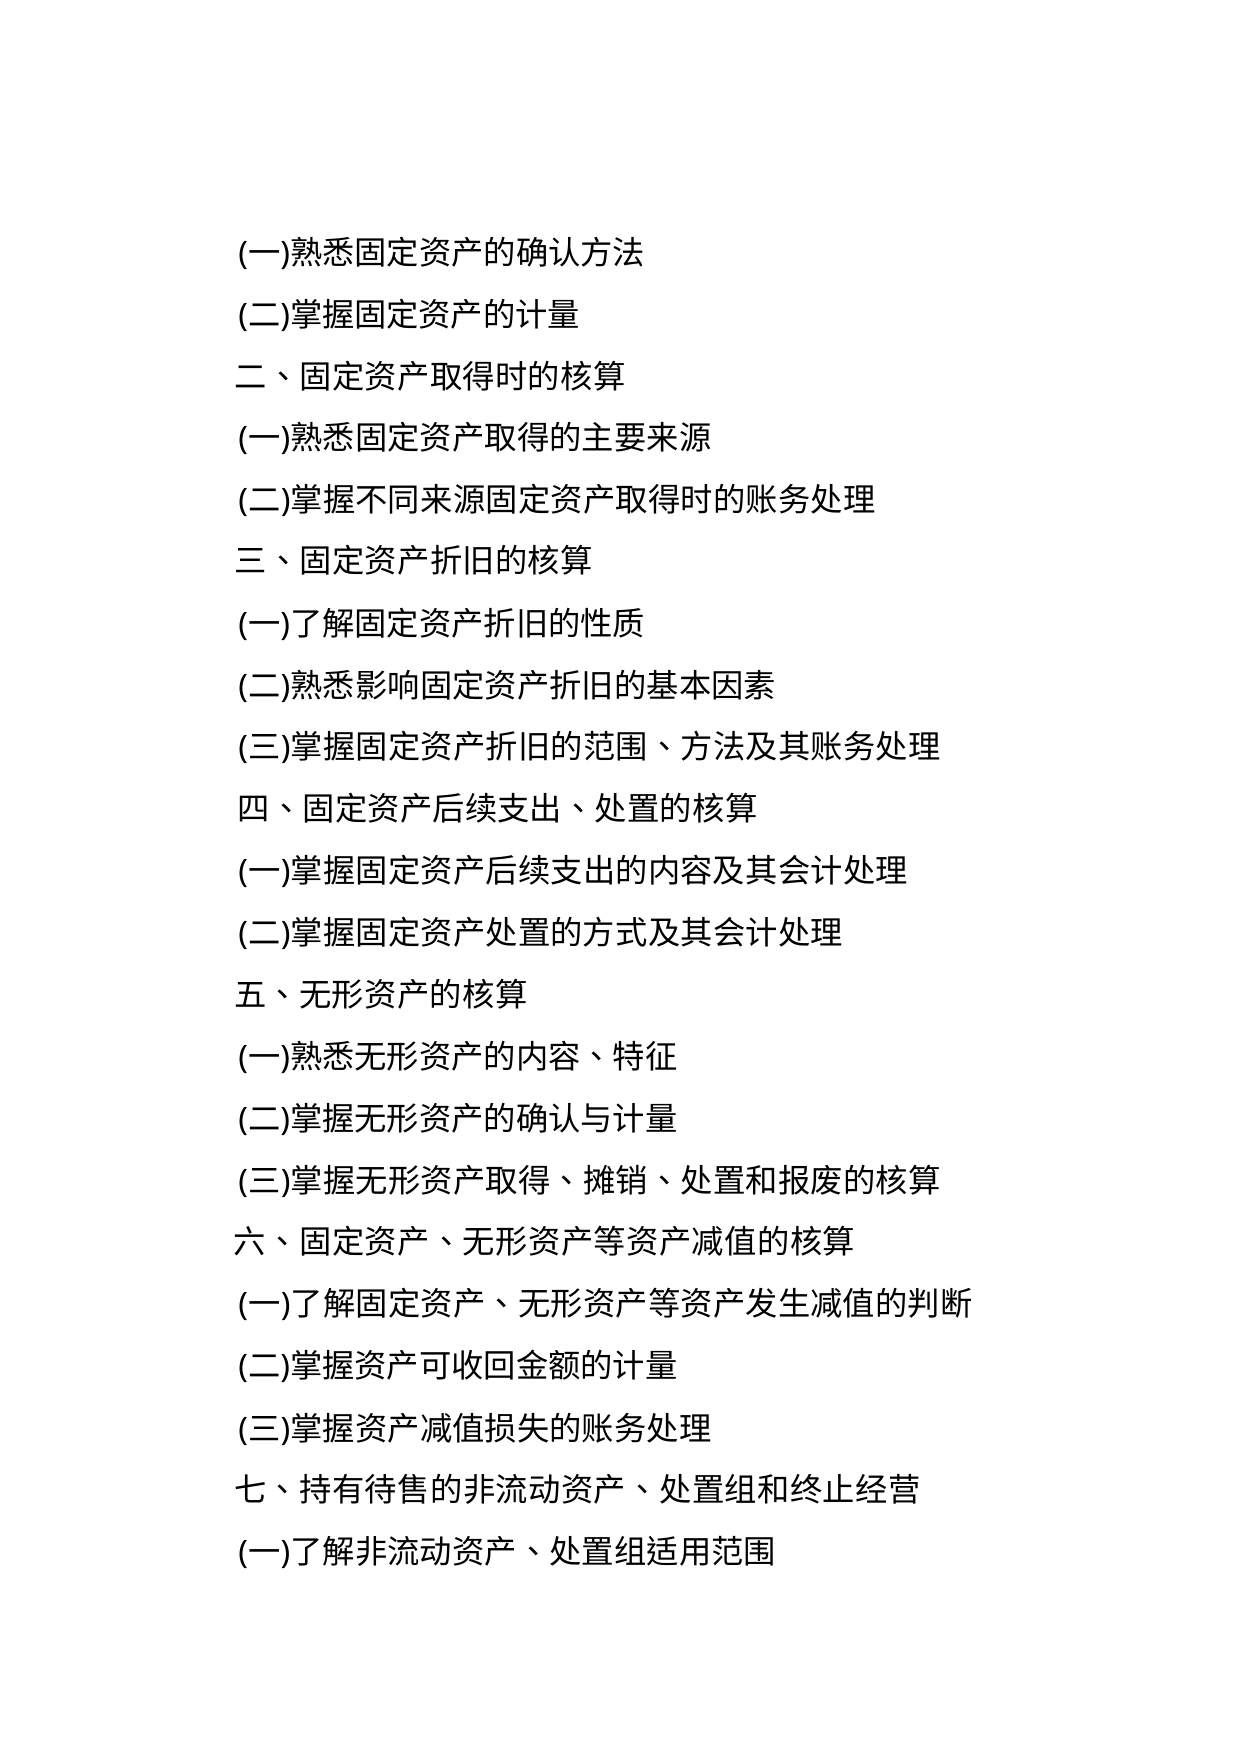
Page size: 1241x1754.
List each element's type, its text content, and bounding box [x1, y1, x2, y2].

text (三)掌握固定资产折旧的范围、方法及其账务处理 [238, 727, 1054, 767]
text (三)掌握资产减值损失的账务处理 [238, 1407, 1054, 1448]
text (二)掌握固定资产处置的方式及其会计处理 [238, 912, 1054, 953]
text (一)了解固定资产折旧的性质 [238, 603, 1054, 643]
text (二)掌握不同来源固定资产取得时的账务处理 [238, 479, 1054, 519]
text 三、固定资产折旧的核算 [234, 541, 1054, 581]
text (三)掌握无形资产取得、摊销、处置和报废的核算 [238, 1160, 1054, 1200]
text 七、持有待售的非流动资产、处置组和终止经营 [234, 1469, 1054, 1509]
text (一)了解固定资产、无形资产等资产发生减值的判断 [238, 1283, 1054, 1324]
text 六、固定资产、无形资产等资产减值的核算 [234, 1222, 1054, 1262]
text (二)掌握资产可收回金额的计量 [238, 1345, 1054, 1386]
text (一)掌握固定资产后续支出的内容及其会计处理 [238, 850, 1054, 891]
text (一)熟悉固定资产的确认方法 [238, 232, 1054, 273]
text (一)了解非流动资产、处置组适用范围 [238, 1531, 1054, 1572]
text (二)掌握固定资产的计量 [238, 293, 1054, 334]
text 五、无形资产的核算 [234, 974, 1054, 1014]
text 四、固定资产后续支出、处置的核算 [237, 788, 1054, 829]
text (一)熟悉无形资产的内容、特征 [238, 1036, 1054, 1077]
text (二)熟悉影响固定资产折旧的基本因素 [238, 665, 1054, 705]
text (二)掌握无形资产的确认与计量 [238, 1098, 1054, 1139]
text 二、固定资产取得时的核算 [234, 356, 1054, 396]
text (一)熟悉固定资产取得的主要来源 [238, 417, 1054, 458]
